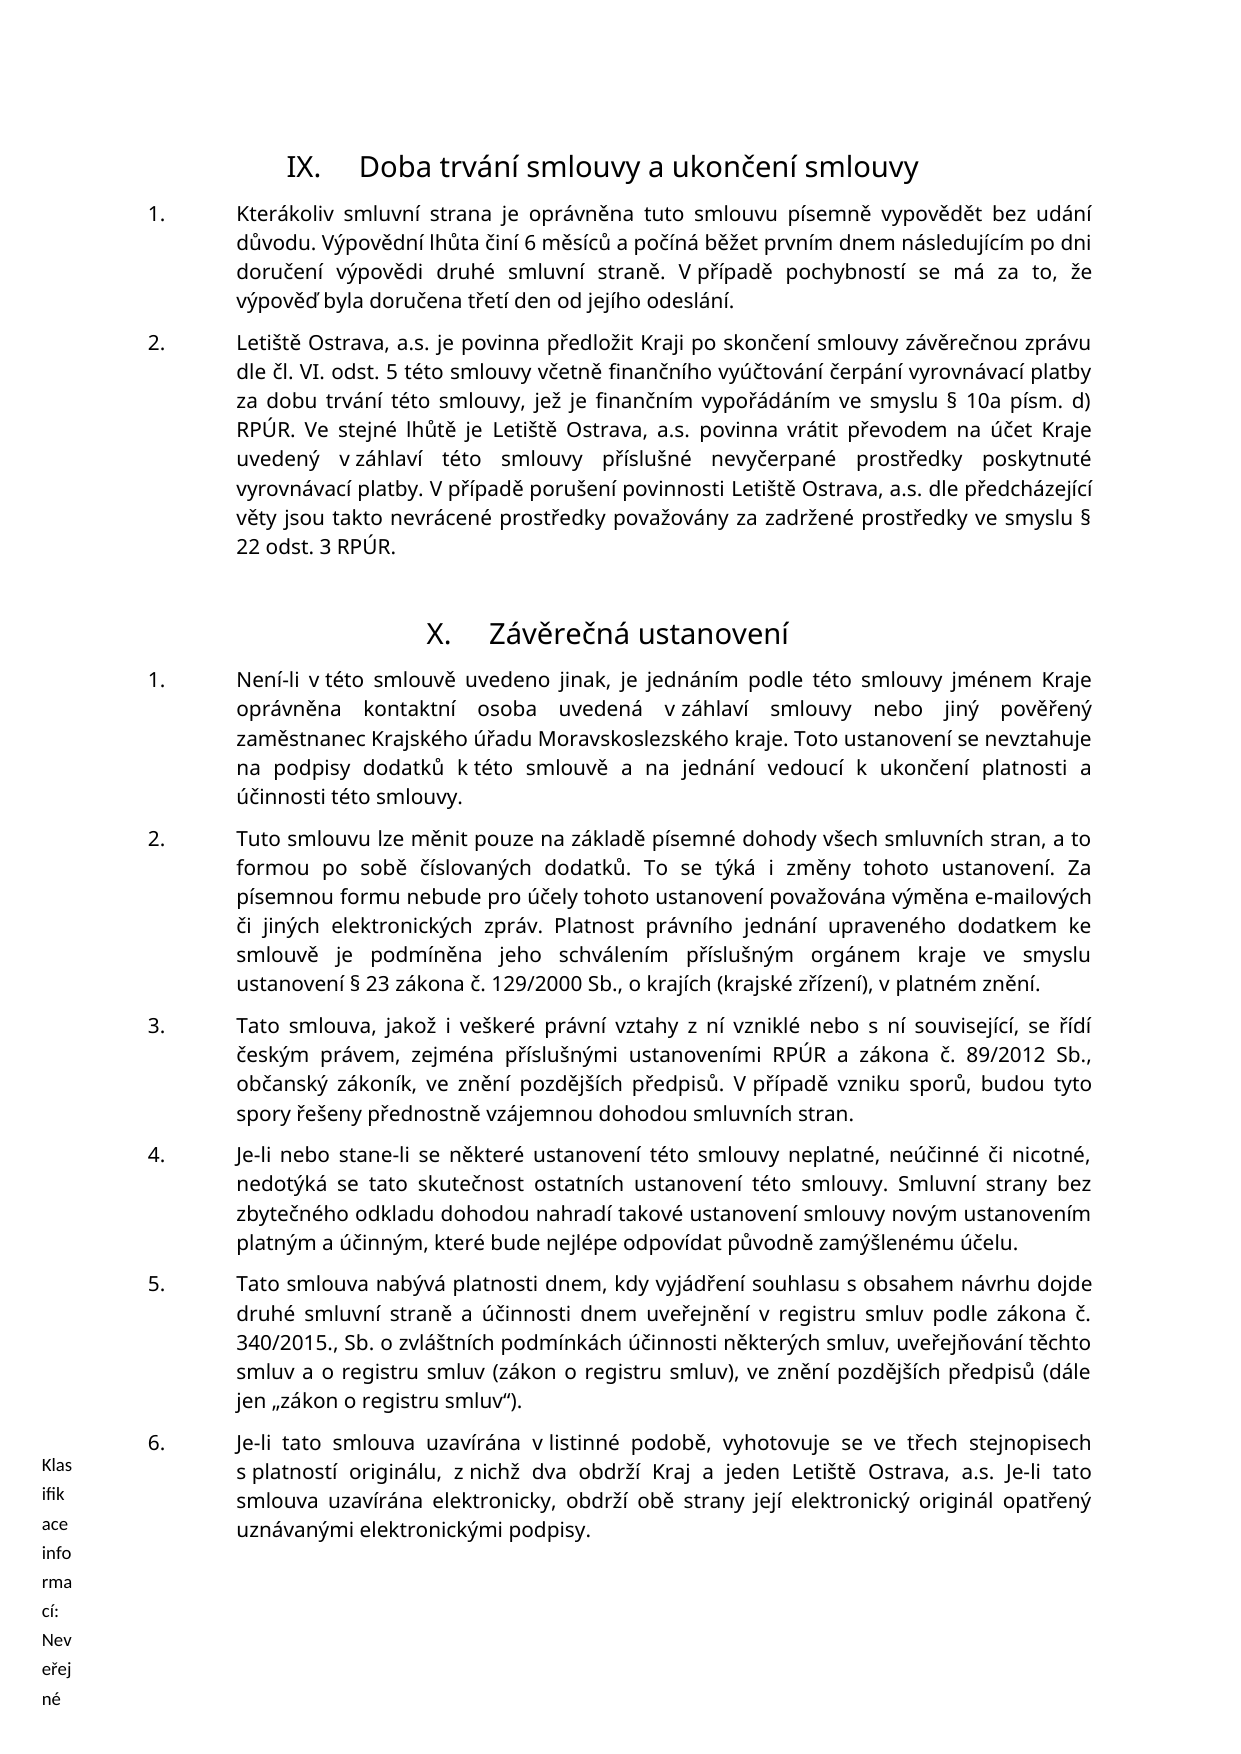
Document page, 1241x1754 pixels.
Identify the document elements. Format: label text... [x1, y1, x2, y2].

list Je-li nebo stane-li se některé ustanovení této smlouvy neplatné, neúčinné či nicotné, nedotýká se tato skutečnost ostatních ustanovení této smlouvy. Smluvní strany bez zbytečného odkladu dohodou nahradí takové ustanovení smlouvy novým ustanovením platným a účinným, které bude nejlépe odpovídat původně zamýšlenému účelu. [148, 1139, 1093, 1256]
list Je-li tato smlouva uzavírána v listinné podobě, vyhotovuje se ve třech stejnopisech s platností originálu, z nichž dva obdrží Kraj a jeden Letiště Ostrava, a.s. Je-li tato smlouva uzavírána elektronicky, obdrží obě strany její elektronický originál opatřený uznávanými elektronickými podpisy. [148, 1427, 1093, 1543]
list Není-li v této smlouvě uvedeno jinak, je jednáním podle této smlouvy jménem Kraje oprávněna kontaktní osoba uvedená v záhlaví smlouvy nebo jiný pověřený zaměstnanec Krajského úřadu Moravskoslezského kraje. Toto ustanovení se nevztahuje na podpisy dodatků k této smlouvě a na jednání vedoucí k ukončení platnosti a účinnosti této smlouvy. [148, 664, 1093, 810]
list Tato smlouva nabývá platnosti dnem, kdy vyjádření souhlasu s obsahem návrhu dojde druhé smluvní straně a účinnosti dnem uveřejnění v registru smluv podle zákona č. 340/2015., Sb. o zvláštních podmínkách účinnosti některých smluv, uveřejňování těchto smluv a o registru smluv (zákon o registru smluv), ve znění pozdějších předpisů (dále jen „zákon o registru smluv“). [148, 1268, 1093, 1414]
subtitle Závěrečná ustanovení [148, 614, 1093, 652]
list Kterákoliv smluvní strana je oprávněna tuto smlouvu písemně vypovědět bez udání důvodu. Výpovědní lhůta činí 6 měsíců a počíná běžet prvním dnem následujícím po dni doručení výpovědi druhé smluvní straně. V případě pochybností se má za to, že výpověď byla doručena třetí den od jejího odeslání. [148, 198, 1093, 314]
list Tato smlouva, jakož i veškeré právní vztahy z ní vzniklé nebo s ní související, se řídí českým právem, zejména příslušnými ustanoveními RPÚR a zákona č. 89/2012 Sb., občanský zákoník, ve znění pozdějších předpisů. V případě vzniku sporů, budou tyto spory řešeny přednostně vzájemnou dohodou smluvních stran. [148, 1010, 1093, 1127]
list Letiště Ostrava, a.s. je povinna předložit Kraji po skončení smlouvy závěrečnou zprávu dle čl. VI. odst. 5 této smlouvy včetně finančního vyúčtování čerpání vyrovnávací platby za dobu trvání této smlouvy, jež je finančním vypořádáním ve smyslu § 10a písm. d) RPÚR. Ve stejné lhůtě je Letiště Ostrava, a.s. povinna vrátit převodem na účet Kraje uvedený v záhlaví této smlouvy příslušné nevyčerpané prostředky poskytnuté vyrovnávací platby. V případě porušení povinnosti Letiště Ostrava, a.s. dle předcházející věty jsou takto nevrácené prostředky považovány za zadržené prostředky ve smyslu § 22 odst. 3 RPÚR. [148, 327, 1093, 560]
subtitle Doba trvání smlouvy a ukončení smlouvy [148, 148, 1093, 185]
list Tuto smlouvu lze měnit pouze na základě písemné dohody všech smluvních stran, a to formou po sobě číslovaných dodatků. To se týká i změny tohoto ustanovení. Za písemnou formu nebude pro účely tohoto ustanovení považována výměna e-mailových či jiných elektronických zpráv. Platnost právního jednání upraveného dodatkem ke smlouvě je podmíněna jeho schválením příslušným orgánem kraje ve smyslu ustanovení § 23 zákona č. 129/2000 Sb., o krajích (krajské zřízení), v platném znění. [148, 823, 1093, 998]
